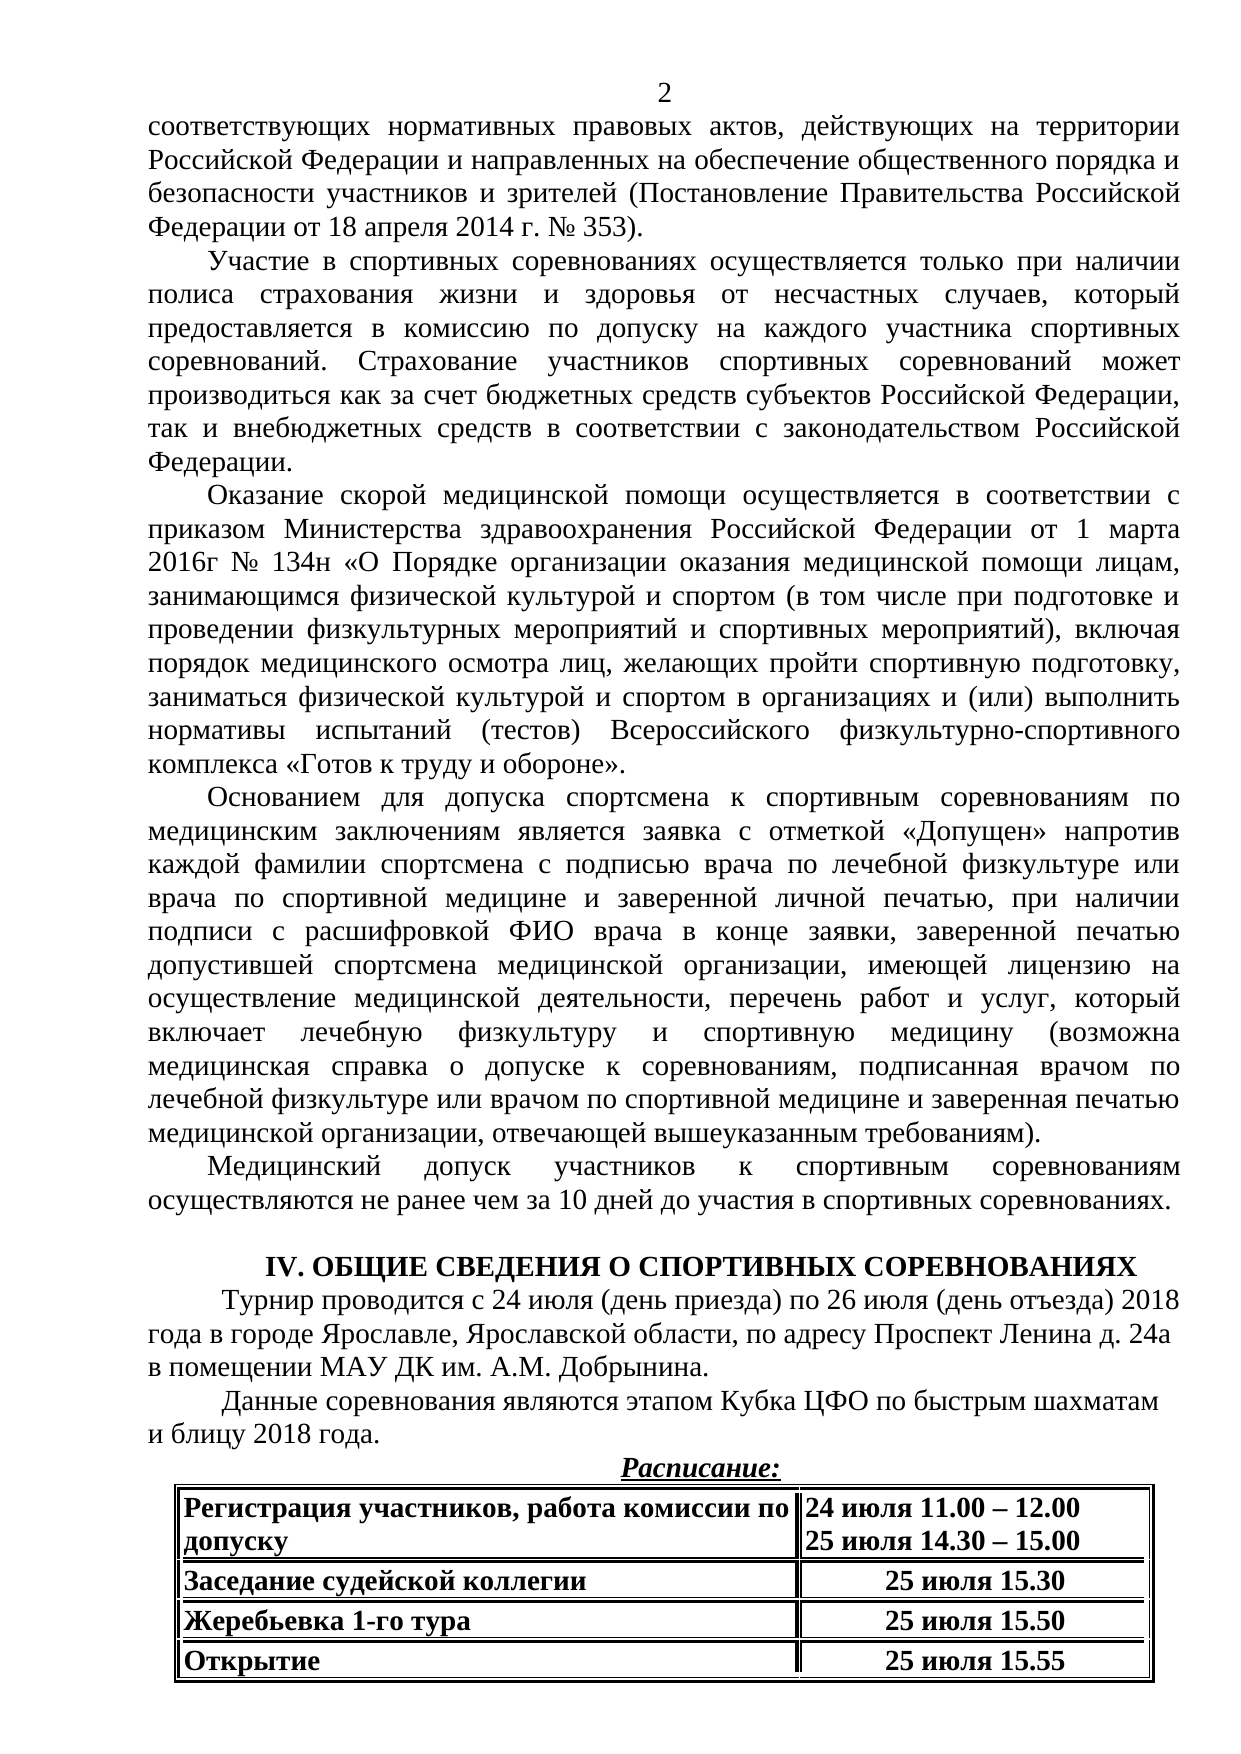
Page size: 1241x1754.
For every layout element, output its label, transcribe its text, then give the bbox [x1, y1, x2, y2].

text Медицинский допуск участников к спортивным соревнованиям осуществляются не ранее чем за 10 дней до участия в спортивных соревнованиях. [148, 1148, 1181, 1215]
text Расписание: [148, 1450, 1181, 1484]
table_cell 25 июля 15.50 [799, 1597, 1152, 1637]
table_header Регистрация участников, работа комиссии по допуску [180, 1490, 798, 1557]
text Оказание скорой медицинской помощи осуществляется в соответствии с приказом Министерства здравоохранения Российской Федерации от 1 марта 2016г № 134н «О Порядке организации оказания медицинской помощи лицам, занимающимся физической культурой и спортом (в том числе при подготовке и проведении физкультурных мероприятий и спортивных мероприятий), включая порядок медицинского осмотра лиц, желающих пройти спортивную подготовку, заниматься физической культурой и спортом в организациях и (или) выполнить нормативы испытаний (тестов) Всероссийского физкультурно-спортивного комплекса «Готов к труду и обороне». [148, 477, 1181, 779]
text Участие в спортивных соревнованиях осуществляется только при наличии полиса страхования жизни и здоровья от несчастных случаев, который предоставляется в комиссию по допуску на каждого участника спортивных соревнований. Страхование участников спортивных соревнований может производиться как за счет бюджетных средств субъектов Российской Федерации, так и внебюджетных средств в соответствии с законодательством Российской Федерации. [148, 243, 1181, 477]
table_cell 25 июля 15.30 [799, 1557, 1152, 1597]
table_cell Открытие [177, 1637, 798, 1676]
table_cell Жеребьевка 1-го тура [177, 1597, 798, 1637]
text Основанием для допуска спортсмена к спортивным соревнованиям по медицинским заключениям является заявка с отметкой «Допущен» напротив каждой фамилии спортсмена с подписью врача по лечебной физкультуре или врача по спортивной медицине и заверенной личной печатью, при наличии подписи с расшифровкой ФИО врача в конце заявки, заверенной печатью допустившей спортсмена медицинской организации, имеющей лицензию на осуществление медицинской деятельности, перечень работ и услуг, который включает лечебную физкультуру и спортивную медицину (возможна медицинская справка о допуске к соревнованиям, подписанная врачом по лечебной физкультуре или врачом по спортивной медицине и заверенная печатью медицинской организации, отвечающей вышеуказанным требованиям). [148, 779, 1181, 1148]
table_cell Заседание судейской коллегии [177, 1557, 798, 1597]
text Данные соревнования являются этапом Кубка ЦФО по быстрым шахматам и блицу 2018 года. [148, 1383, 1181, 1450]
table_header 24 июля 11.00 – 12.00 25 июля 14.30 – 15.00 [799, 1485, 1152, 1557]
table_cell 25 июля 15.55 [799, 1637, 1152, 1676]
text Турнир проводится с 24 июля (день приезда) по 26 июля (день отъезда) 2018 года в городе Ярославле, Ярославской области, по адресу Проспект Ленина д. 24а в помещении МАУ ДК им. А.М. Добрынина. [148, 1282, 1181, 1383]
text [148, 108, 1181, 243]
text IV. ОБЩИЕ СВЕДЕНИЯ О СПОРТИВНЫХ СОРЕВНОВАНИЯХ [148, 1249, 1181, 1282]
